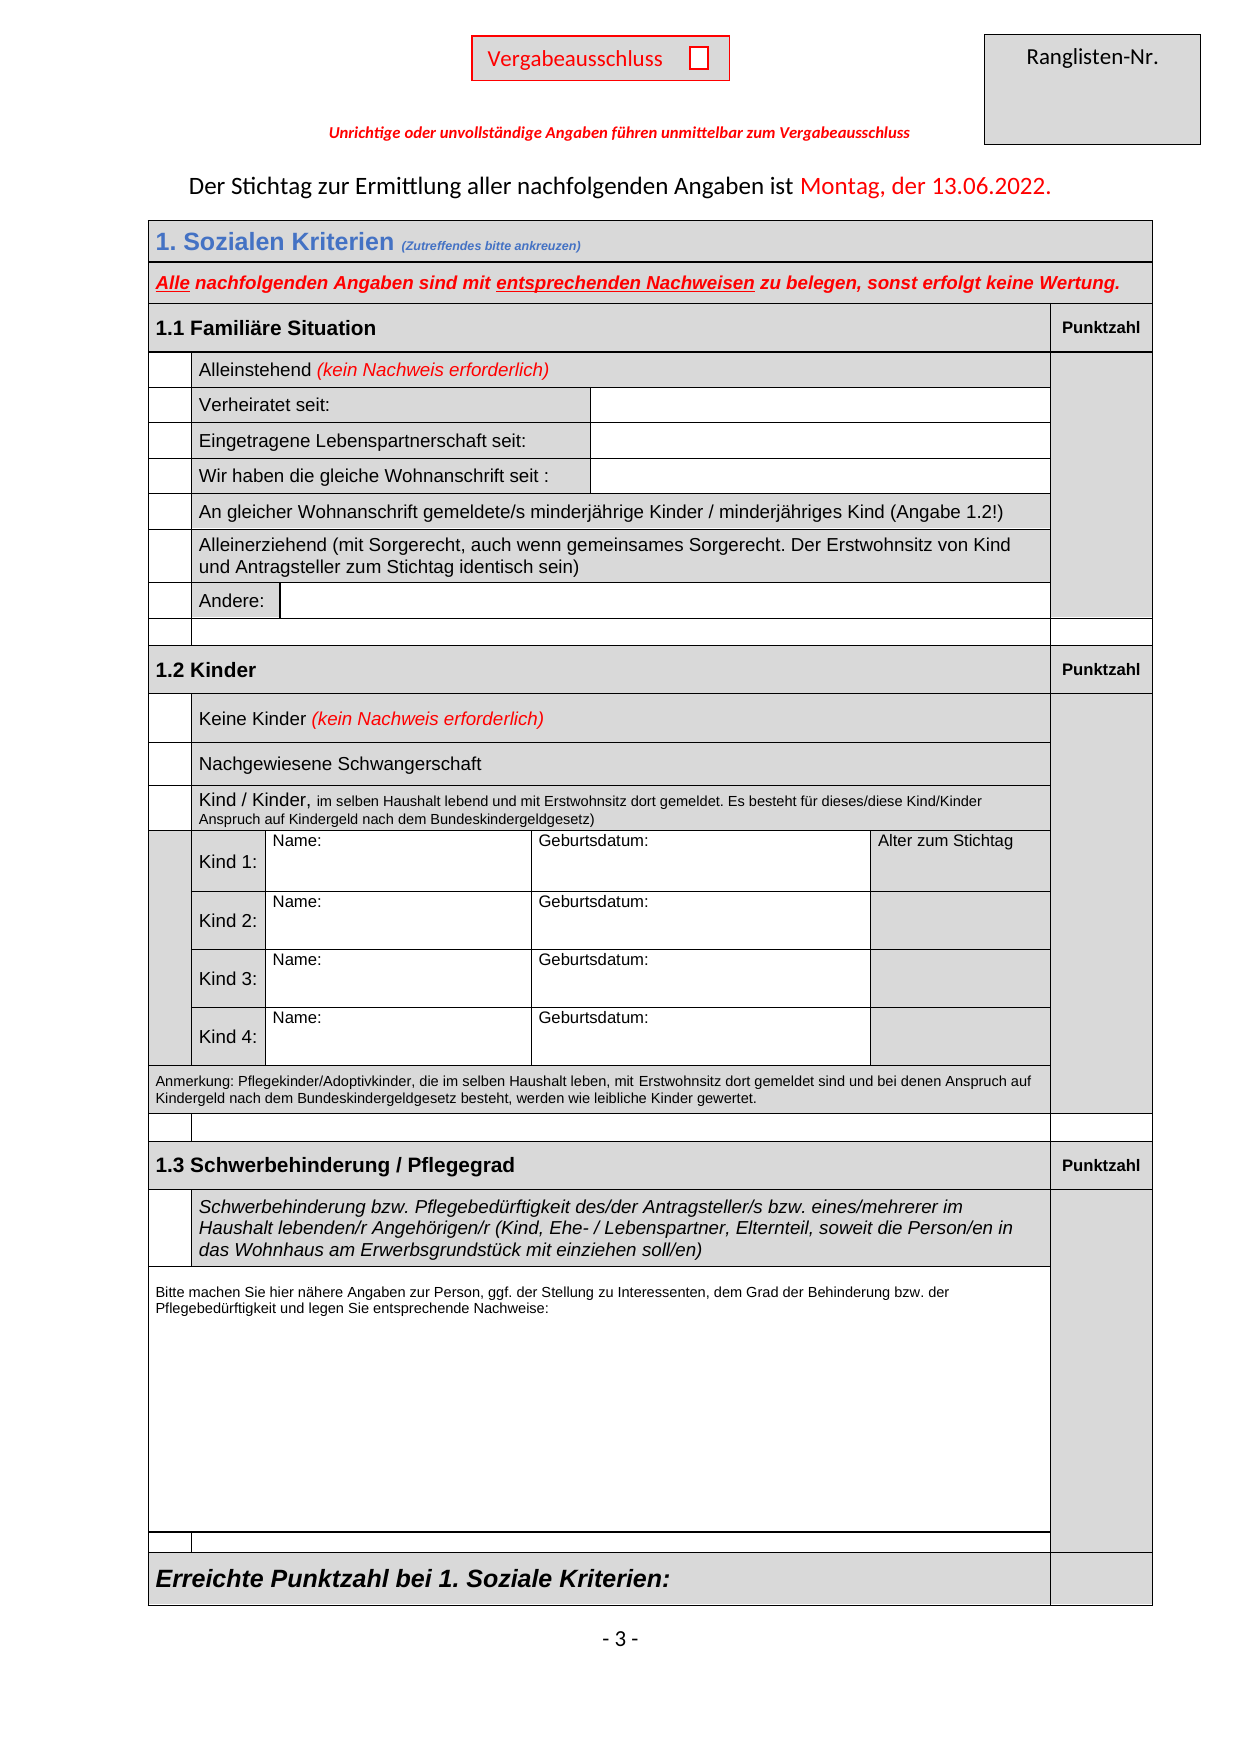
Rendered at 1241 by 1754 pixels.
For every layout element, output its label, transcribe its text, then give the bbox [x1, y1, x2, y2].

table_cell Punktzahl [1051, 304, 1152, 351]
table_cell Alter zum Stichtag [871, 831, 1050, 891]
table_cell Andere: [192, 583, 279, 617]
table_cell [192, 619, 1050, 645]
table_cell [1051, 1190, 1152, 1552]
table_cell [149, 831, 191, 1065]
table_cell [149, 494, 191, 528]
table_cell Bitte machen Sie hier nähere Angaben zur Person, ggf. der Stellung zu Interessenten, dem Grad der Behinderung bzw. der Pflegebedürftigkeit und legen Sie entsprechende Nachweise: [149, 1267, 1050, 1531]
table_cell Geburtsdatum: [532, 892, 870, 949]
text Der Stichtag zur Ermittlung aller nachfolgenden Angaben ist Montag, der 13.06.2022. [148, 170, 1093, 201]
table_cell [192, 1114, 1050, 1141]
table_cell [149, 619, 191, 645]
table_cell [1051, 1114, 1152, 1141]
table_cell [1051, 1553, 1152, 1604]
table_cell Kind 3: [192, 950, 265, 1007]
table_cell Name: [266, 831, 531, 891]
table_cell Name: [266, 950, 531, 1007]
table_cell An gleicher Wohnanschrift gemeldete/s minderjährige Kinder / minderjähriges Kind (Angabe 1.2!) [192, 494, 1050, 528]
table_cell 1.3 Schwerbehinderung / Pflegegrad [149, 1142, 1050, 1189]
table_cell Verheiratet seit: [192, 388, 590, 422]
table_cell [871, 950, 1050, 1007]
table_cell [871, 1008, 1050, 1065]
table_cell Anmerkung: Pflegekinder/Adoptivkinder, die im selben Haushalt leben, mit Erstwohnsitz dort gemeldet sind und bei denen Anspruch auf Kindergeld nach dem Bundeskindergeldgesetz besteht, werden wie leibliche Kinder gewertet. [149, 1066, 1050, 1113]
table_cell [591, 459, 1050, 493]
table_header 1. Sozialen Kriterien (Zutreffendes bitte ankreuzen) [149, 221, 1152, 261]
table_cell [281, 583, 1050, 617]
table_cell Kind 1: [192, 831, 265, 891]
table_cell [149, 1533, 191, 1552]
table_cell Alle nachfolgenden Angaben sind mit entsprechenden Nachweisen zu belegen, sonst erfolgt keine Wertung. [149, 263, 1152, 303]
table_cell Geburtsdatum: [532, 1008, 870, 1065]
table_cell Alleinstehend (kein Nachweis erforderlich) [192, 353, 1050, 387]
table_cell Geburtsdatum: [532, 950, 870, 1007]
table_cell Kind 4: [192, 1008, 265, 1065]
table_cell Alleinerziehend (mit Sorgerecht, auch wenn gemeinsames Sorgerecht. Der Erstwohnsitz von Kind und Antragsteller zum Stichtag identisch sein) [192, 530, 1050, 582]
table_cell [871, 892, 1050, 949]
table_cell [149, 1190, 191, 1266]
table_cell [591, 423, 1050, 458]
table_cell Kind 2: [192, 892, 265, 949]
table_cell Wir haben die gleiche Wohnanschrift seit : [192, 459, 590, 493]
table_cell [149, 388, 191, 422]
table_cell Eingetragene Lebenspartnerschaft seit: [192, 423, 590, 458]
table_cell 1.1 Familiäre Situation [149, 304, 1050, 351]
table_cell [1051, 694, 1152, 1113]
table_cell Geburtsdatum: [532, 831, 870, 891]
table_cell [149, 353, 191, 387]
table_cell [149, 1114, 191, 1141]
table_cell Name: [266, 892, 531, 949]
table_cell [149, 530, 191, 582]
table_cell 1.2 Kinder [149, 646, 1050, 693]
table_cell Erreichte Punktzahl bei 1. Soziale Kriterien: [149, 1553, 1050, 1604]
table_cell Punktzahl [1051, 1142, 1152, 1189]
table_cell [149, 694, 191, 742]
table_cell [149, 743, 191, 785]
table_cell [149, 583, 191, 617]
table_cell Kind / Kinder, im selben Haushalt lebend und mit Erstwohnsitz dort gemeldet. Es besteht für dieses/diese Kind/Kinder Anspruch auf Kindergeld nach dem Bundeskindergeldgesetz) [192, 786, 1050, 830]
table_cell [149, 786, 191, 830]
table_cell Name: [266, 1008, 531, 1065]
table_cell [149, 459, 191, 493]
table_cell [1051, 353, 1152, 617]
table_cell Keine Kinder (kein Nachweis erforderlich) [192, 694, 1050, 742]
table_cell [192, 1533, 1050, 1552]
table_cell Schwerbehinderung bzw. Pflegebedürftigkeit des/der Antragsteller/s bzw. eines/mehrerer im Haushalt lebenden/r Angehörigen/r (Kind, Ehe- / Lebenspartner, Elternteil, soweit die Person/en in das Wohnhaus am Erwerbsgrundstück mit einziehen soll/en) [192, 1190, 1050, 1266]
table_cell Punktzahl [1051, 646, 1152, 693]
table_cell [1051, 619, 1152, 645]
table_cell [149, 423, 191, 458]
table_cell [591, 388, 1050, 422]
table_cell Nachgewiesene Schwangerschaft [192, 743, 1050, 785]
